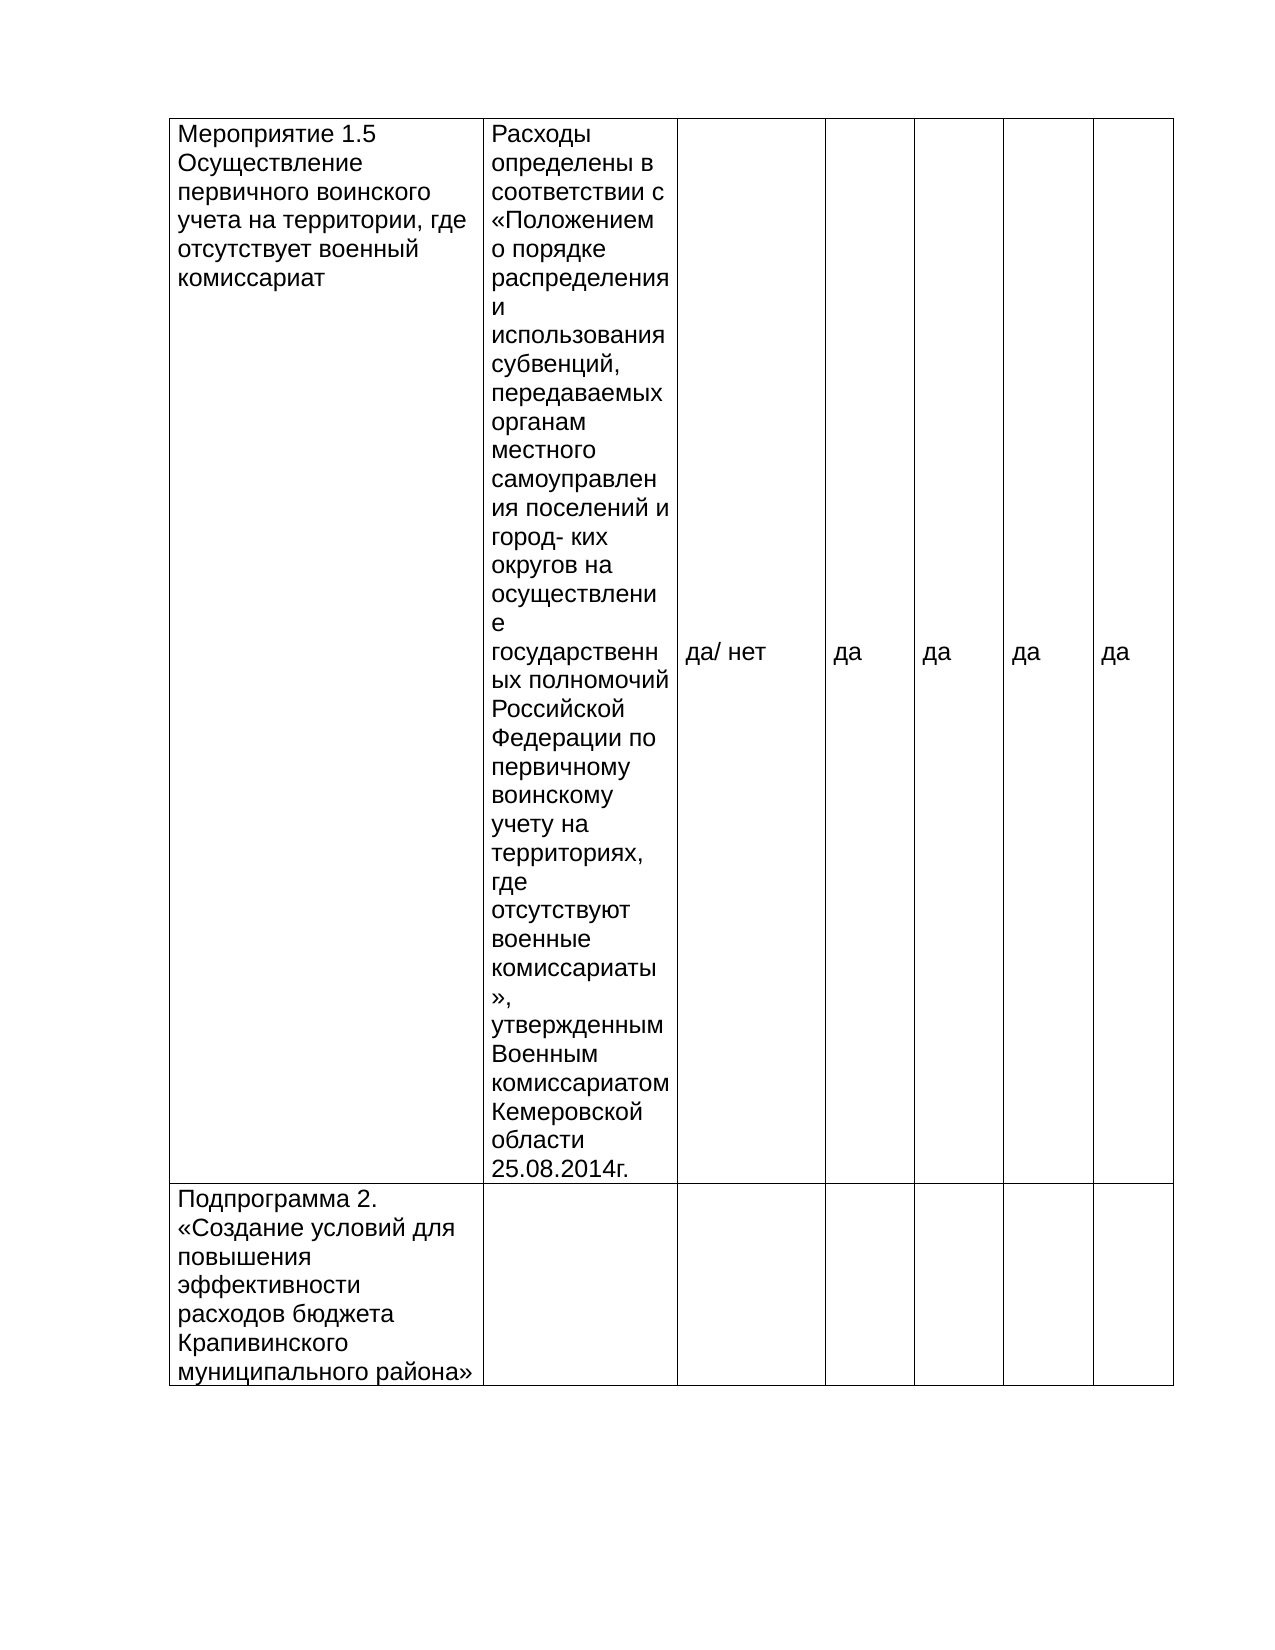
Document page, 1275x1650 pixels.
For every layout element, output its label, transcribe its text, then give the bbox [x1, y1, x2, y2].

table_cell [484, 1184, 677, 1385]
table_cell Подпрограмма 2. «Создание условий для повышения эффективности расходов бюджета Крапивинского муниципального района» [170, 1184, 483, 1385]
table_cell да/ нет [678, 119, 825, 1183]
table_cell [826, 1184, 914, 1385]
table_cell [915, 1184, 1003, 1385]
table_cell да [915, 119, 1003, 1183]
table_cell да [1094, 119, 1173, 1183]
table_cell да [826, 119, 914, 1183]
table_cell Расходы определены в соответствии с «Положением о порядке распределения и использования субвенций, передаваемых органам местного самоуправления поселений и город- ких округов на осуществление государственных полномочий Российской Федерации по первичному воинскому учету на территориях, где отсутствуют военные комиссариаты», утвержденным Военным комиссариатом Кемеровской области 25.08.2014г. [484, 119, 677, 1183]
table_cell да [1004, 119, 1093, 1183]
table_cell [1004, 1184, 1093, 1385]
table_cell Мероприятие 1.5 Осуществление первичного воинского учета на территории, где отсутствует военный комиссариат [170, 119, 483, 1183]
table_cell [1094, 1184, 1173, 1385]
table_cell [678, 1184, 825, 1385]
